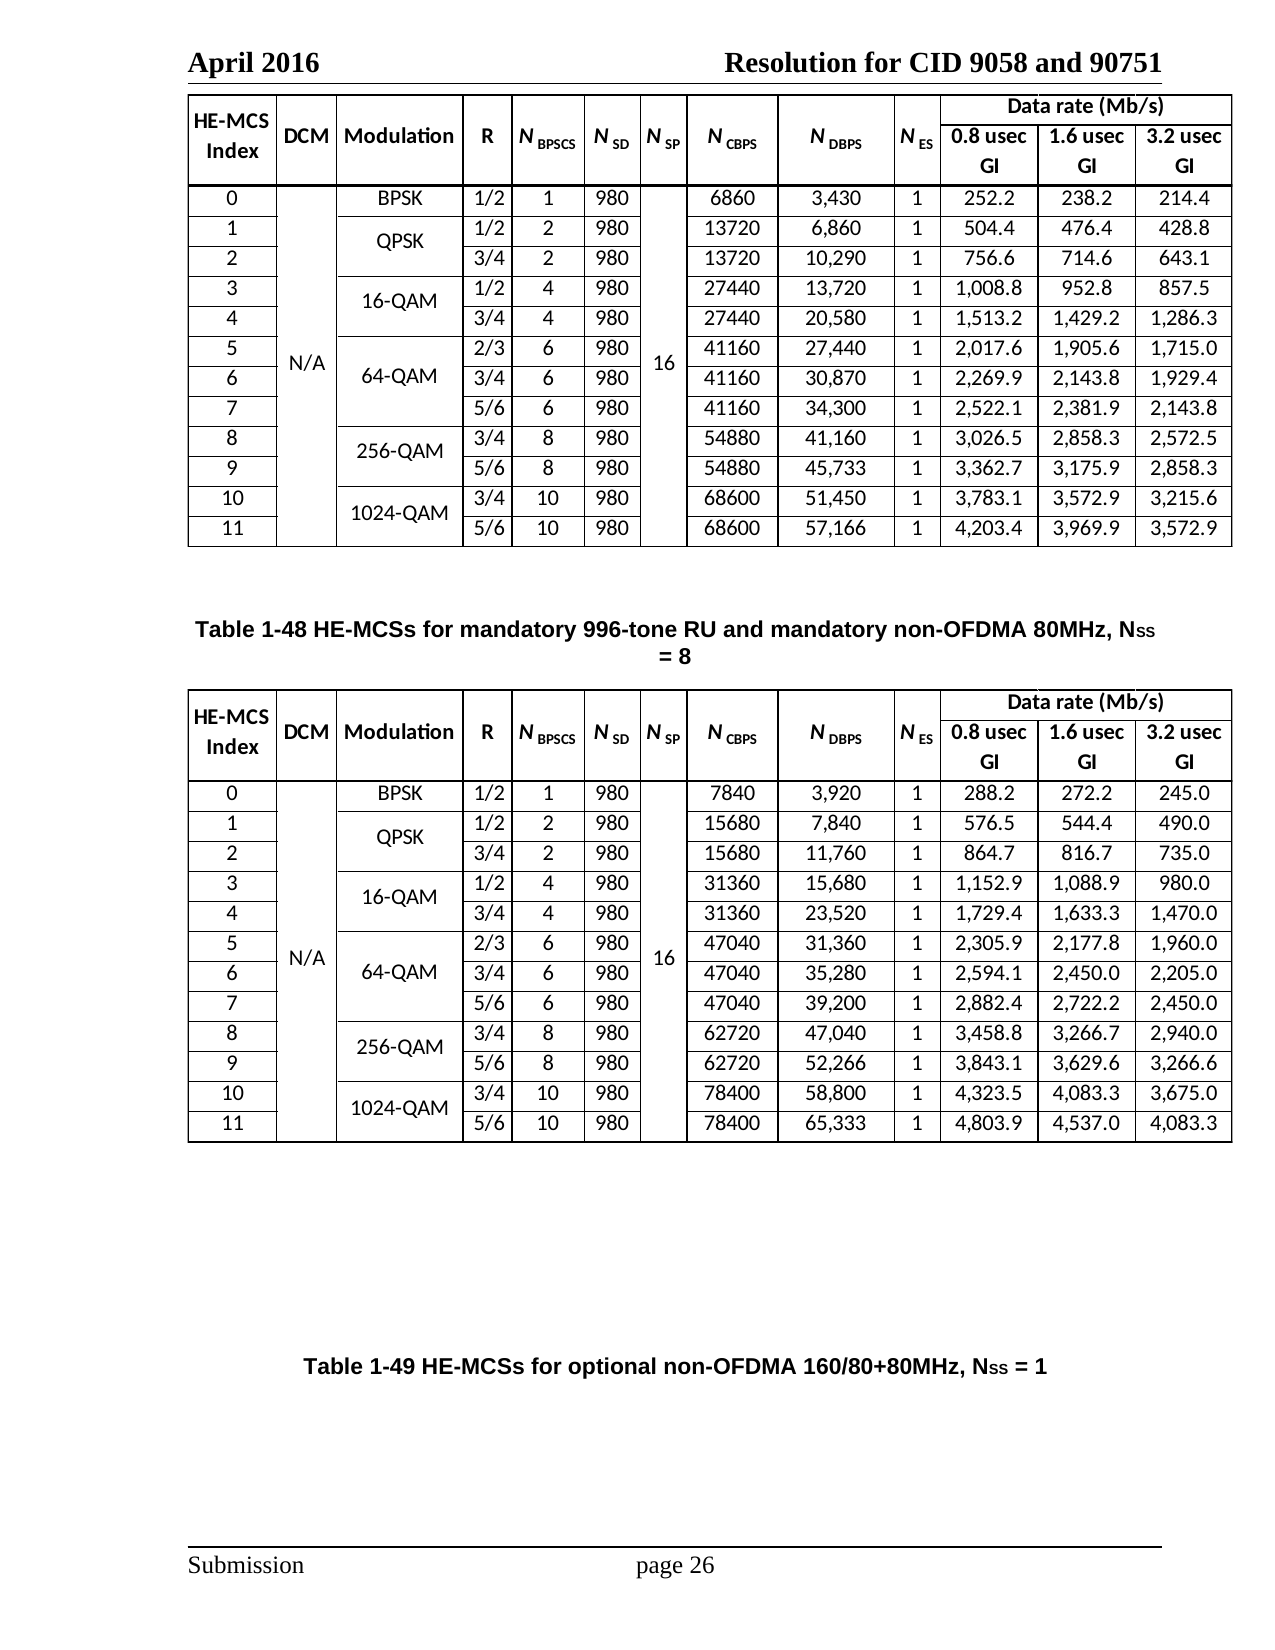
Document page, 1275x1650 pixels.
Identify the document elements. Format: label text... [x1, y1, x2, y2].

text Table 1-49 HE-MCSs for optional non-OFDMA 160/80+80MHz, NSS = 1 [187, 1353, 1162, 1379]
text Table 1-48 HE-MCSs for mandatory 996-tone RU and mandatory non-OFDMA 80MHz, NSS = 8 [187, 616, 1162, 669]
